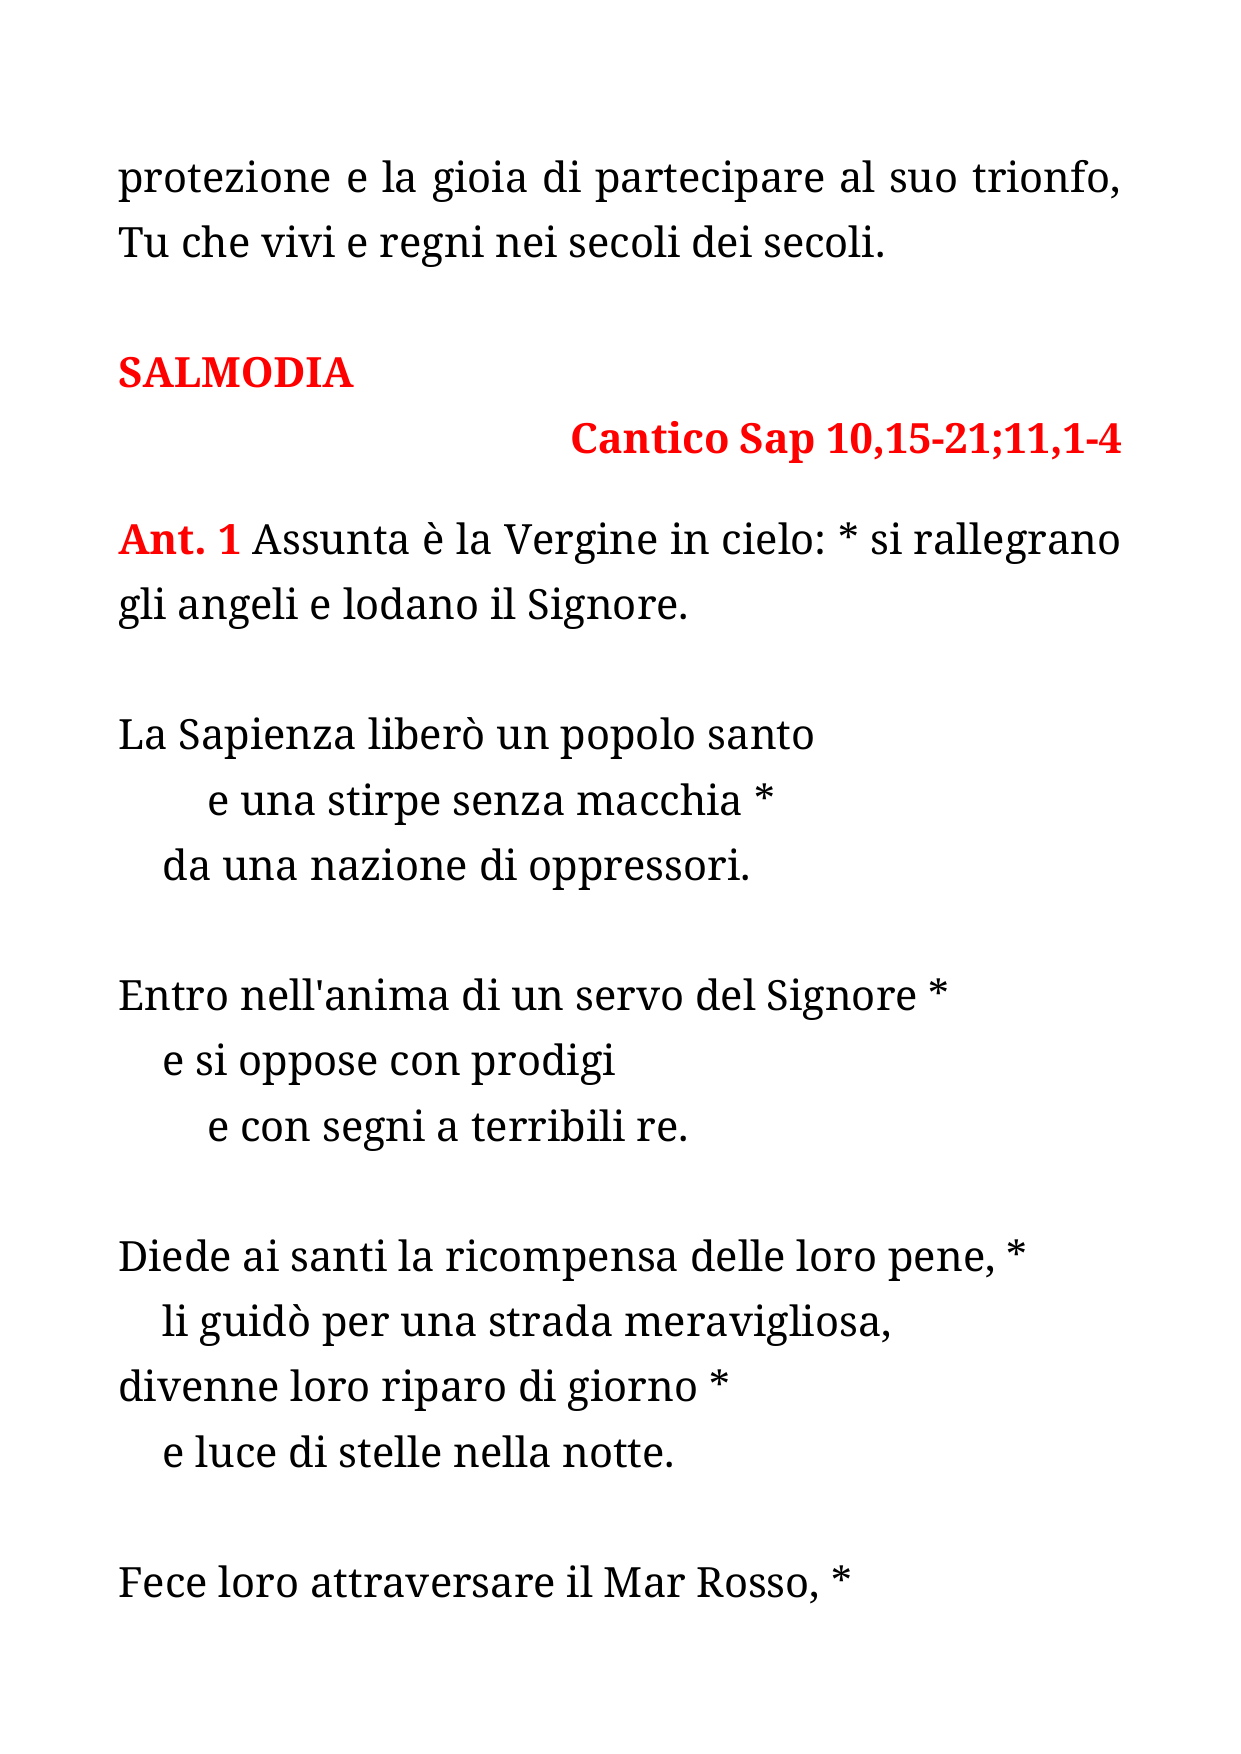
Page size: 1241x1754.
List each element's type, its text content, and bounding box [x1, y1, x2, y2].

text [118, 148, 1122, 269]
text e con segni a terribili re. [118, 1096, 1122, 1153]
text e una stirpe senza macchia * [118, 770, 1122, 827]
text e luce di stelle nella notte. [118, 1422, 1122, 1479]
text e si oppose con prodigi [118, 1031, 1122, 1088]
text Diede ai santi la ricompensa delle loro pene, * [118, 1227, 1122, 1284]
text Ant. 1 Assunta è la Vergine in cielo: * si rallegrano gli angeli e lodano il Signore. [118, 509, 1122, 632]
text Entro nell'anima di un servo del Signore * [118, 966, 1122, 1023]
text li guidò per una strada meravigliosa, [118, 1292, 1122, 1349]
text Fece loro attraversare il Mar Rosso, * [118, 1553, 1122, 1610]
text SALMODIA [118, 343, 1122, 400]
text divenne loro riparo di giorno * [118, 1357, 1122, 1414]
text La Sapienza liberò un popolo santo [118, 705, 1122, 762]
text Cantico Sap 10,15-21;11,1-4 [118, 408, 1122, 465]
text da una nazione di oppressori. [118, 836, 1122, 892]
